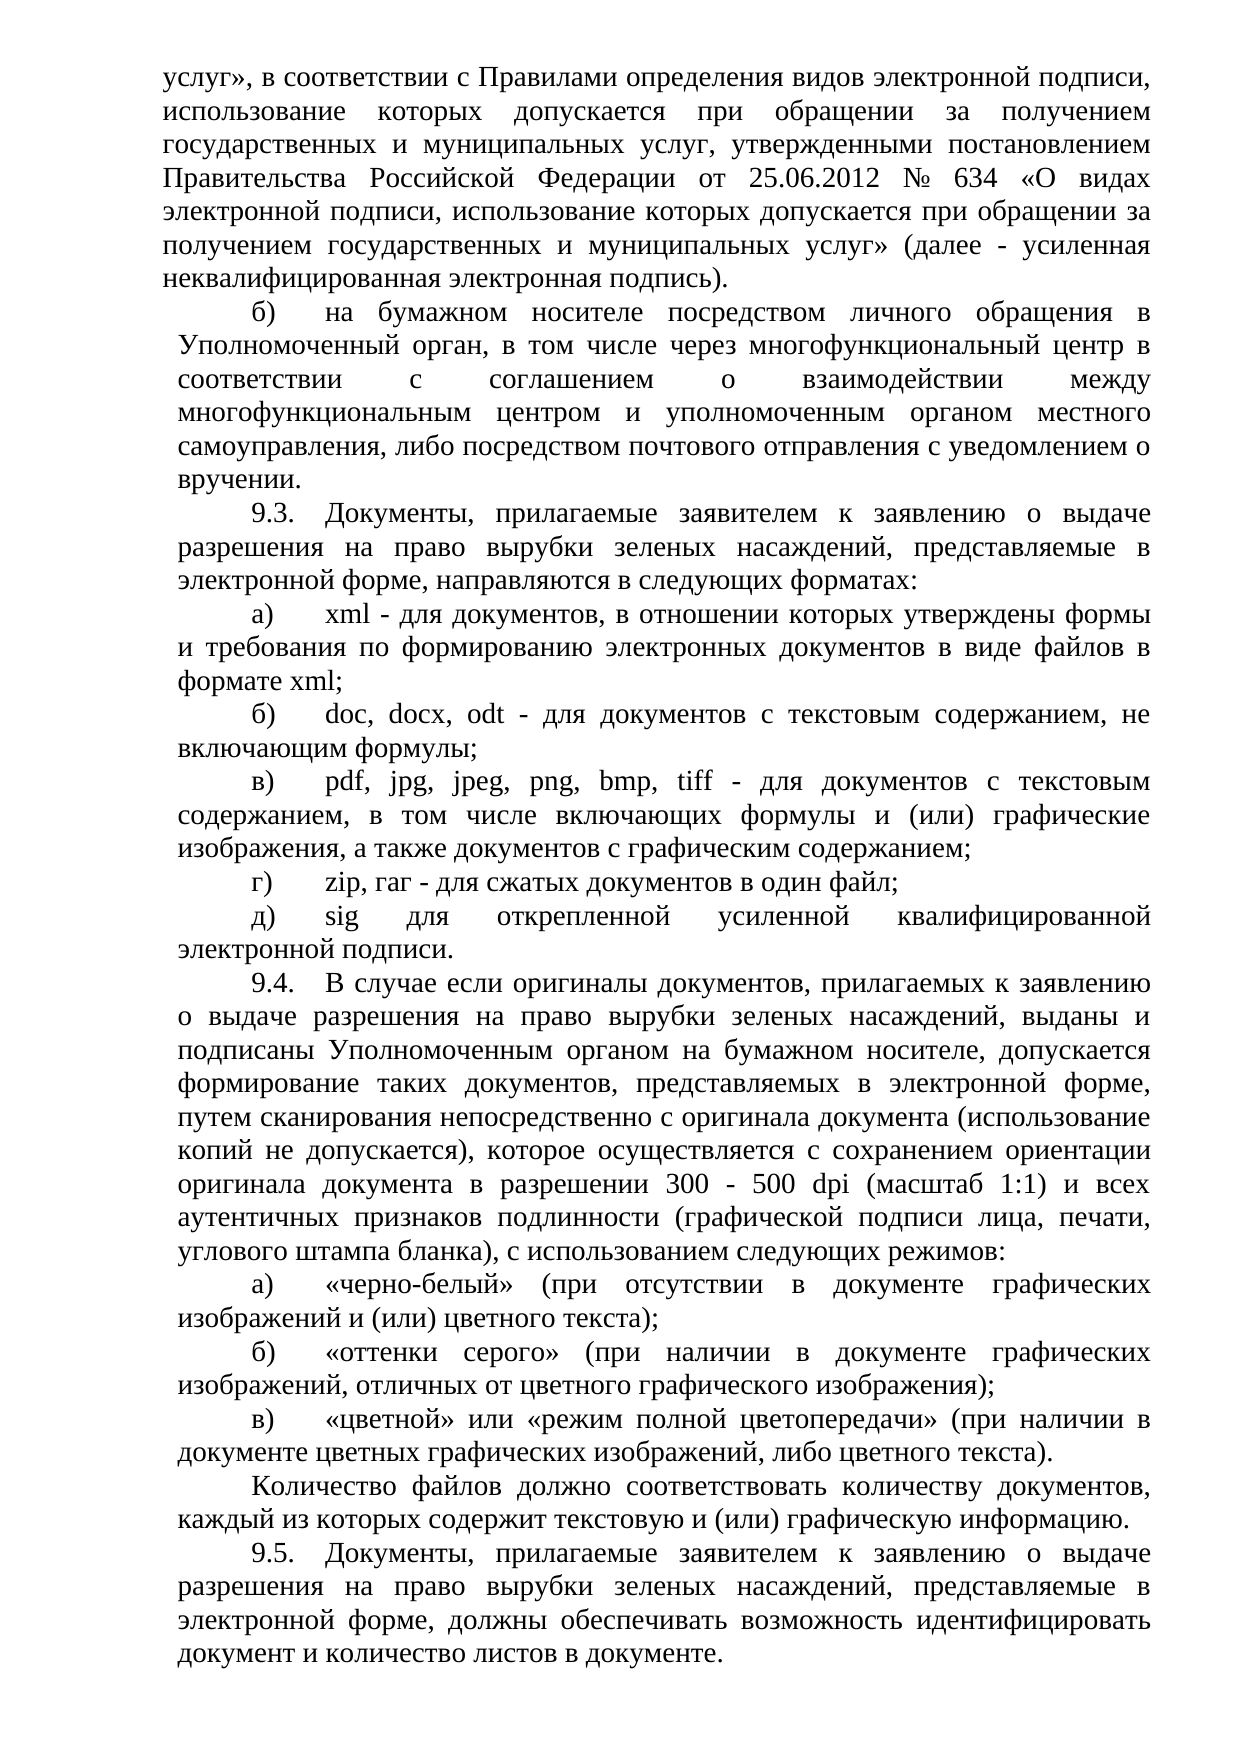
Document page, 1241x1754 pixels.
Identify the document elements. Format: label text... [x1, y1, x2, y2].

text в) «цветной» или «режим полной цветопередачи» (при наличии в документе цветных графических изображений, либо цветного текста). [177, 1401, 1152, 1468]
text д) sig для открепленной усиленной квалифицированной электронной подписи. [177, 898, 1152, 965]
text 9.4. В случае если оригиналы документов, прилагаемых к заявлению о выдаче разрешения на право вырубки зеленых насаждений, выданы и подписаны Уполномоченным органом на бумажном носителе, допускается формирование таких документов, представляемых в электронной форме, путем сканирования непосредственно с оригинала документа (использование копий не допускается), которое осуществляется с сохранением ориентации оригинала документа в разрешении 300 - 500 dpi (масштаб 1:1) и всех аутентичных признаков подлинности (графической подписи лица, печати, углового штампа бланка), с использованием следующих режимов: [177, 965, 1152, 1267]
text а) xml - для документов, в отношении которых утверждены формы и требования по формированию электронных документов в виде файлов в формате xml; [177, 596, 1152, 696]
text г) zip, гаг - для сжатых документов в один файл; [177, 864, 1152, 898]
text а) «черно-белый» (при отсутствии в документе графических изображений и (или) цветного текста); [177, 1267, 1152, 1334]
text Количество файлов должно соответствовать количеству документов, каждый из которых содержит текстовую и (или) графическую информацию. [177, 1468, 1152, 1535]
text 9.5. Документы, прилагаемые заявителем к заявлению о выдаче разрешения на право вырубки зеленых насаждений, представляемые в электронной форме, должны обеспечивать возможность идентифицировать документ и количество листов в документе. [177, 1535, 1152, 1669]
text б) doc, docx, odt - для документов с текстовым содержанием, не включающим формулы; [177, 696, 1152, 763]
text в) pdf, jpg, jpeg, png, bmp, tiff - для документов с текстовым содержанием, в том числе включающих формулы и (или) графические изображения, а также документов с графическим содержанием; [177, 763, 1152, 864]
text б) «оттенки серого» (при наличии в документе графических изображений, отличных от цветного графического изображения); [177, 1334, 1152, 1401]
text б) на бумажном носителе посредством личного обращения в Уполномоченный орган, в том числе через многофункциональный центр в соответствии с соглашением о взаимодействии между многофункциональным центром и уполномоченным органом местного самоуправления, либо посредством почтового отправления с уведомлением о вручении. [177, 294, 1152, 495]
text 9.3. Документы, прилагаемые заявителем к заявлению о выдаче разрешения на право вырубки зеленых насаждений, представляемые в электронной форме, направляются в следующих форматах: [177, 495, 1152, 596]
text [162, 59, 1152, 294]
